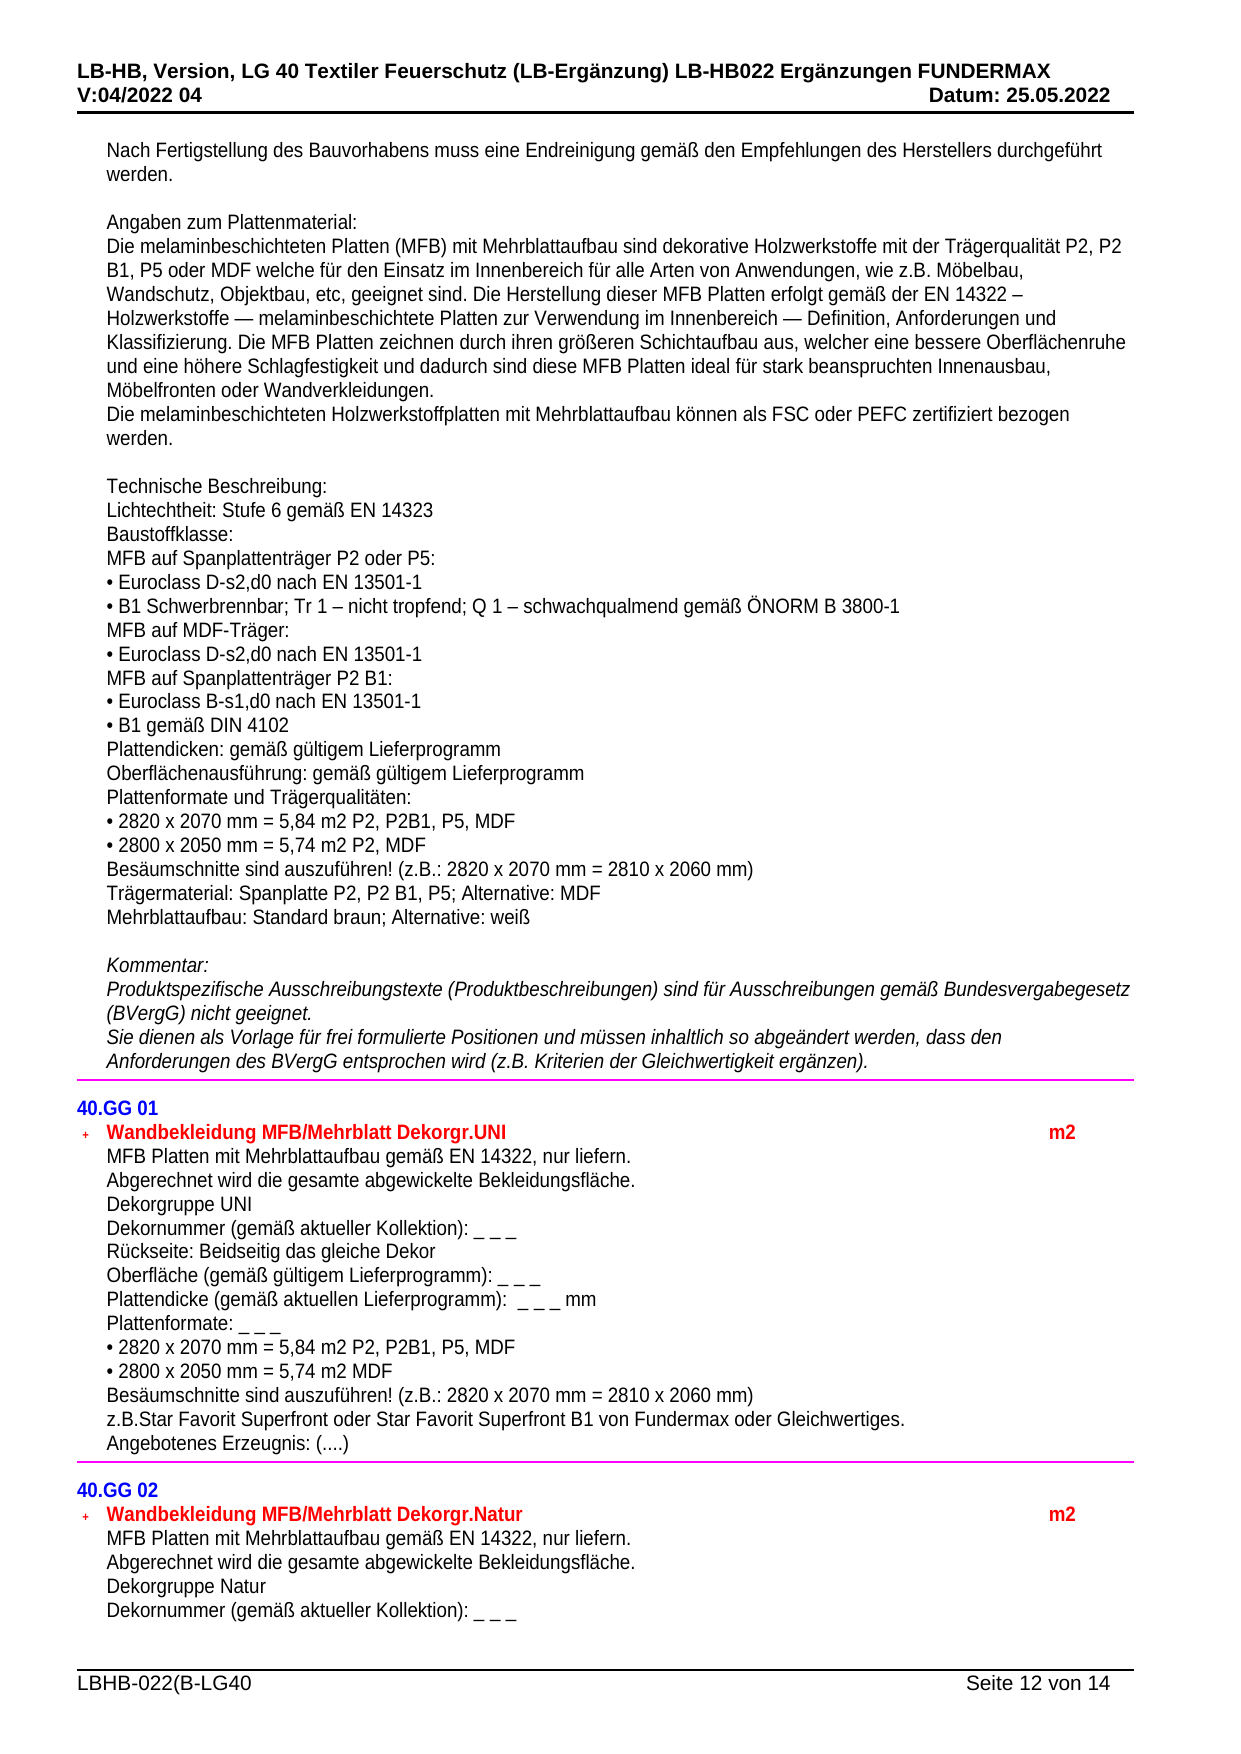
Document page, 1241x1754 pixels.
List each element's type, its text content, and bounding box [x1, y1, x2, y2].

text • B1 gemäß DIN 4102 [106, 713, 1134, 737]
text • Euroclass B-s1,d0 nach EN 13501-1 [106, 689, 1134, 713]
text • 2820 x 2070 mm = 5,84 m2 P2, P2B1, P5, MDF [106, 1335, 1134, 1359]
text • 2820 x 2070 mm = 5,84 m2 P2, P2B1, P5, MDF [106, 809, 1134, 833]
text Plattendicke (gemäß aktuellen Lieferprogramm): _ _ _ mm [106, 1287, 1134, 1311]
text Sie dienen als Vorlage für frei formulierte Positionen und müssen inhaltlich so abgeändert werden, dass den Anforderungen des BVergG entsprochen wird (z.B. Kriterien der Gleichwertigkeit ergänzen). [106, 1025, 1134, 1073]
text • B1 Schwerbrennbar; Tr 1 – nicht tropfend; Q 1 – schwachqualmend gemäß ÖNORM B 3800-1 [106, 593, 1134, 617]
text MFB auf Spanplattenträger P2 oder P5: [106, 546, 1134, 569]
text Nach Fertigstellung des Bauvorhabens muss eine Endreinigung gemäß den Empfehlungen des Herstellers durchgeführt werden. [106, 138, 1134, 186]
text • 2800 x 2050 mm = 5,74 m2 P2, MDF [106, 833, 1134, 857]
text + Wandbekleidung MFB/Mehrblatt Dekorgr.UNI m2 [77, 1119, 1134, 1143]
text Rückseite: Beidseitig das gleiche Dekor [106, 1239, 1134, 1263]
text Besäumschnitte sind auszuführen! (z.B.: 2820 x 2070 mm = 2810 x 2060 mm) [106, 857, 1134, 881]
text Angebotenes Erzeugnis: (....) [106, 1431, 1134, 1455]
text Plattenformate und Trägerqualitäten: [106, 785, 1134, 809]
text Kommentar: [106, 953, 1134, 977]
text Technische Beschreibung: [106, 474, 1134, 498]
text z.B.Star Favorit Superfront oder Star Favorit Superfront B1 von Fundermax oder Gleichwertiges. [106, 1407, 1134, 1431]
text MFB Platten mit Mehrblattaufbau gemäß EN 14322, nur liefern. [106, 1143, 1134, 1167]
text Abgerechnet wird die gesamte abgewickelte Bekleidungsfläche. [106, 1550, 1134, 1574]
text Plattenformate: _ _ _ [106, 1311, 1134, 1335]
text Angaben zum Plattenmaterial: [106, 210, 1134, 234]
text 40.GG 02 [77, 1478, 1134, 1502]
text Die melaminbeschichteten Holzwerkstoffplatten mit Mehrblattaufbau können als FSC oder PEFC zertifiziert bezogen werden. [106, 402, 1134, 450]
text Baustoffklasse: [106, 522, 1134, 546]
text Plattendicken: gemäß gültigem Lieferprogramm [106, 737, 1134, 761]
text + Wandbekleidung MFB/Mehrblatt Dekorgr.Natur m2 [77, 1502, 1134, 1526]
text Dekornummer (gemäß aktueller Kollektion): _ _ _ [106, 1598, 1134, 1622]
text • Euroclass D-s2,d0 nach EN 13501-1 [106, 569, 1134, 593]
text Mehrblattaufbau: Standard braun; Alternative: weiß [106, 905, 1134, 929]
text MFB auf MDF-Träger: [106, 617, 1134, 641]
text • Euroclass D-s2,d0 nach EN 13501-1 [106, 641, 1134, 665]
text Die melaminbeschichteten Platten (MFB) mit Mehrblattaufbau sind dekorative Holzwerkstoffe mit der Trägerqualität P2, P2 B1, P5 oder MDF welche für den Einsatz im Innenbereich für alle Arten von Anwendungen, wie z.B. Möbelbau, Wandschutz, Objektbau, etc, geeignet sind. Die Herstellung dieser MFB Platten erfolgt gemäß der EN 14322 – Holzwerkstoffe ― melaminbeschichtete Platten zur Verwendung im Innenbereich ― Definition, Anforderungen und Klassifizierung. Die MFB Platten zeichnen durch ihren größeren Schichtaufbau aus, welcher eine bessere Oberflächenruhe und eine höhere Schlagfestigkeit und dadurch sind diese MFB Platten ideal für stark beanspruchten Innenausbau, Möbelfronten oder Wandverkleidungen. [106, 234, 1134, 402]
text Dekornummer (gemäß aktueller Kollektion): _ _ _ [106, 1215, 1134, 1239]
text • 2800 x 2050 mm = 5,74 m2 MDF [106, 1359, 1134, 1383]
text MFB Platten mit Mehrblattaufbau gemäß EN 14322, nur liefern. [106, 1526, 1134, 1550]
text Trägermaterial: Spanplatte P2, P2 B1, P5; Alternative: MDF [106, 881, 1134, 905]
text MFB auf Spanplattenträger P2 B1: [106, 665, 1134, 689]
text Dekorgruppe UNI [106, 1191, 1134, 1215]
text Oberflächenausführung: gemäß gültigem Lieferprogramm [106, 761, 1134, 785]
text Oberfläche (gemäß gültigem Lieferprogramm): _ _ _ [106, 1263, 1134, 1287]
text Dekorgruppe Natur [106, 1574, 1134, 1598]
text Abgerechnet wird die gesamte abgewickelte Bekleidungsfläche. [106, 1167, 1134, 1191]
text Besäumschnitte sind auszuführen! (z.B.: 2820 x 2070 mm = 2810 x 2060 mm) [106, 1383, 1134, 1407]
text Lichtechtheit: Stufe 6 gemäß EN 14323 [106, 498, 1134, 522]
text Produktspezifische Ausschreibungstexte (Produktbeschreibungen) sind für Ausschreibungen gemäß Bundesvergabegesetz (BVergG) nicht geeignet. [106, 977, 1134, 1025]
text 40.GG 01 [77, 1096, 1134, 1119]
